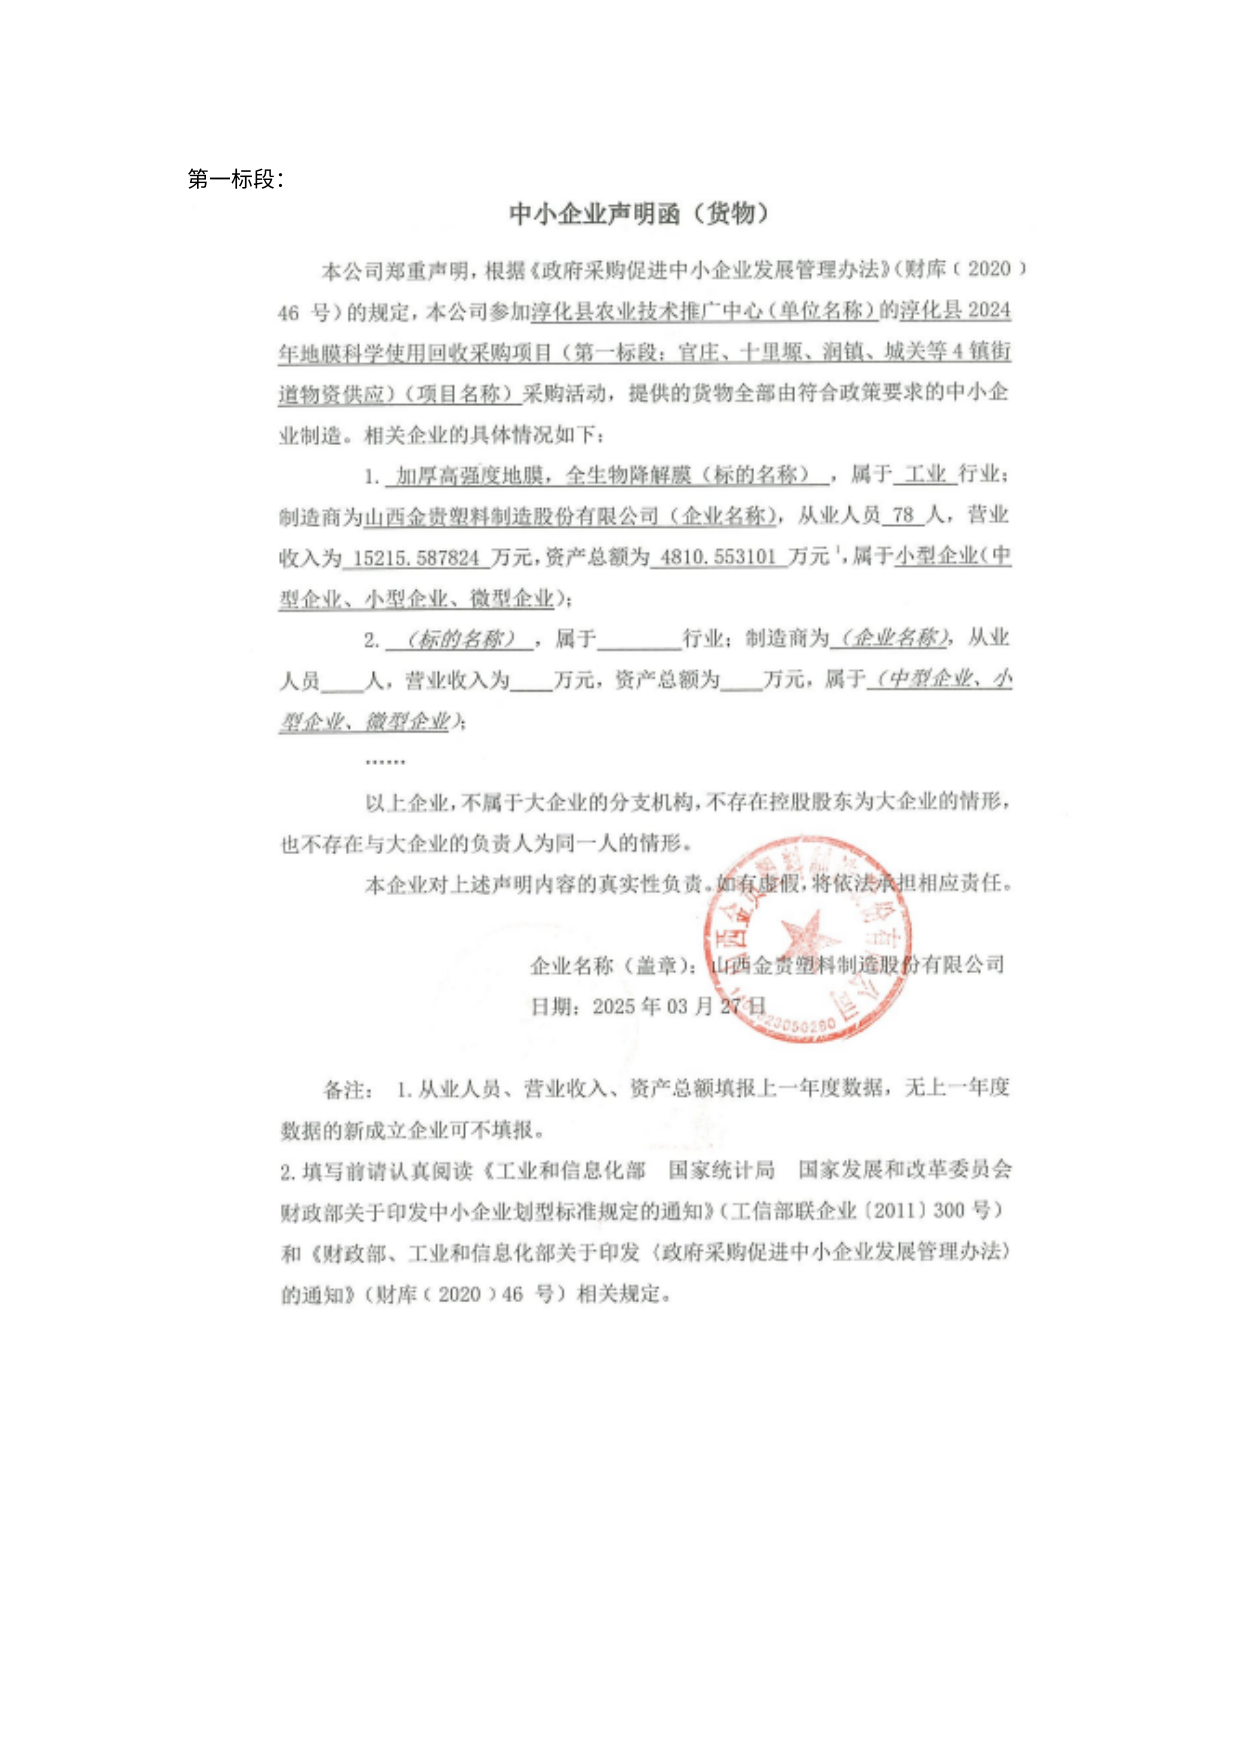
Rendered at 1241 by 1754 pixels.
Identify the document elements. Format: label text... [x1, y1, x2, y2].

text 第一标段： [187, 162, 1053, 194]
picture [187, 194, 1124, 1343]
